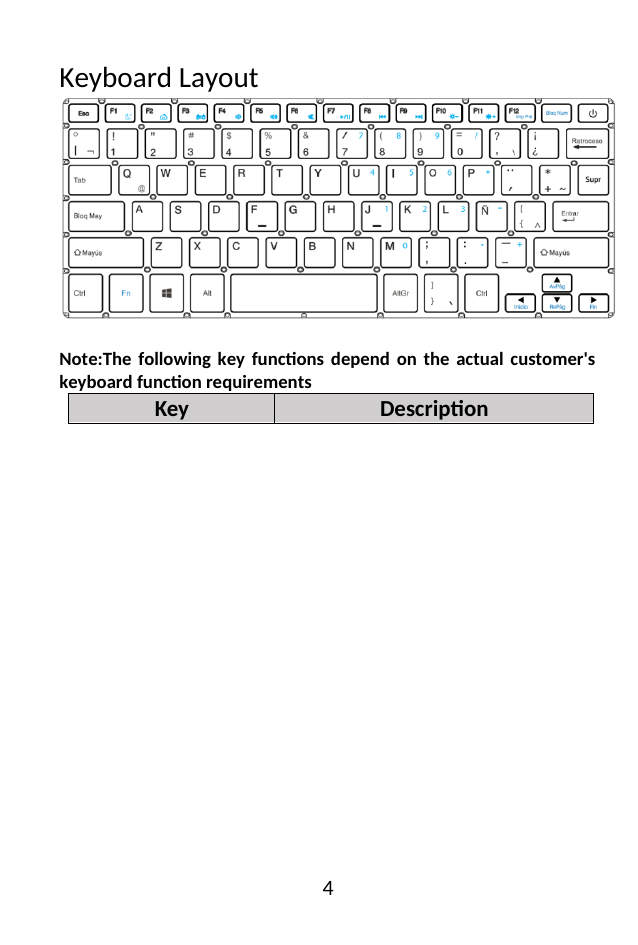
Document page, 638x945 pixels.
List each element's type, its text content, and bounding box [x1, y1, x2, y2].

table_header Key [69, 394, 274, 422]
table_header Description [275, 394, 593, 422]
picture [59, 94, 620, 321]
subtitle Keyboard Layout [59, 59, 597, 94]
text Note:The following key functions depend on the actual customer's keyboard function requirements [59, 347, 597, 393]
